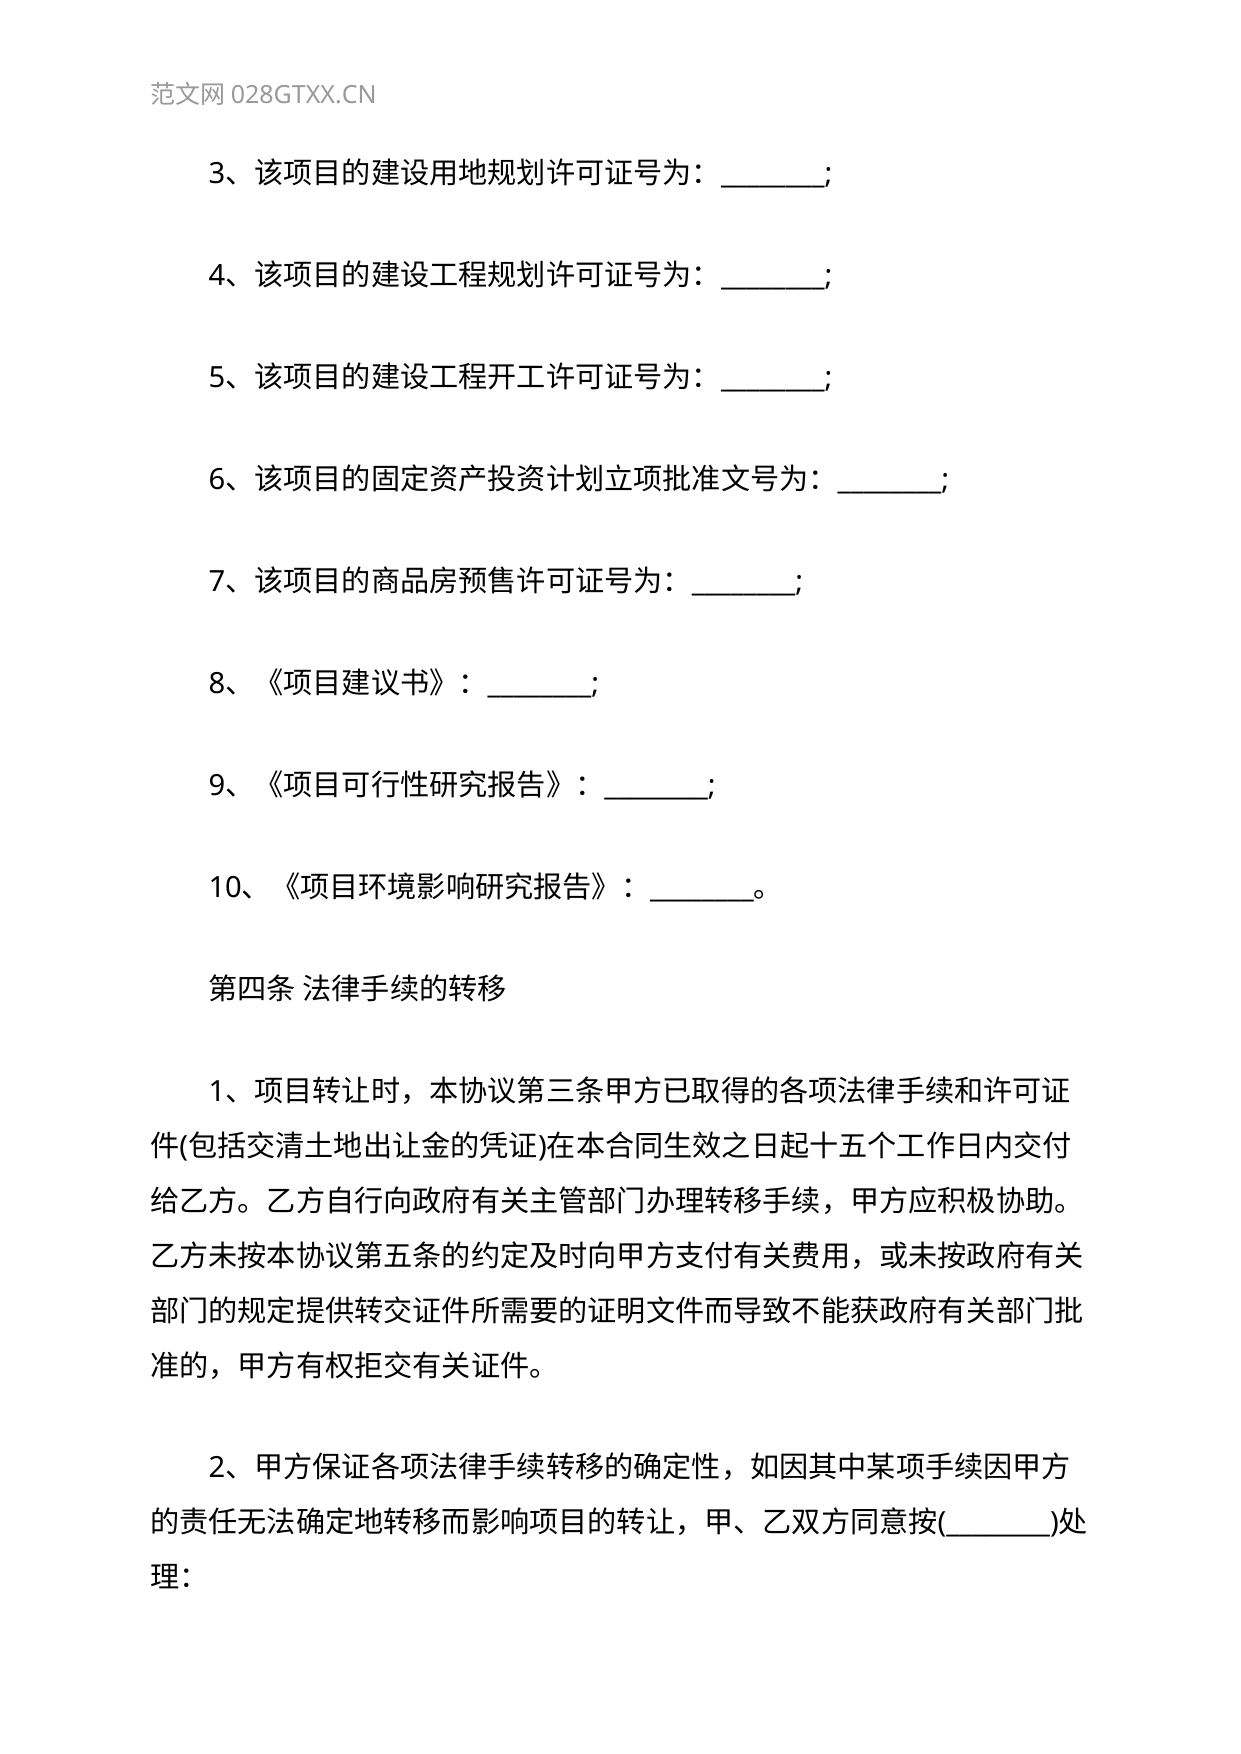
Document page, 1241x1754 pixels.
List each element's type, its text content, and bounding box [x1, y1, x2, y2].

text 2、甲方保证各项法律手续转移的确定性，如因其中某项手续因甲方的责任无法确定地转移而影响项目的转让，甲、乙双方同意按(________)处理： [150, 1444, 1090, 1596]
text 1、项目转让时，本协议第三条甲方已取得的各项法律手续和许可证件(包括交清土地出让金的凭证)在本合同生效之日起十五个工作日内交付给乙方。乙方自行向政府有关主管部门办理转移手续，甲方应积极协助。乙方未按本协议第五条的约定及时向甲方支付有关费用，或未按政府有关部门的规定提供转交证件所需要的证明文件而导致不能获政府有关部门批准的，甲方有权拒交有关证件。 [150, 1068, 1090, 1384]
text 6、该项目的固定资产投资计划立项批准文号为：________; [150, 456, 1090, 498]
text 7、该项目的商品房预售许可证号为：________; [150, 558, 1090, 600]
text 4、该项目的建设工程规划许可证号为：________; [150, 252, 1090, 294]
text 9、《项目可行性研究报告》：________; [150, 762, 1090, 804]
text 5、该项目的建设工程开工许可证号为：________; [150, 354, 1090, 396]
text 第四条 法律手续的转移 [150, 966, 1090, 1008]
text 10、《项目环境影响研究报告》：________。 [150, 864, 1090, 906]
text 8、《项目建议书》：________; [150, 660, 1090, 702]
text 3、该项目的建设用地规划许可证号为：________; [150, 150, 1090, 192]
